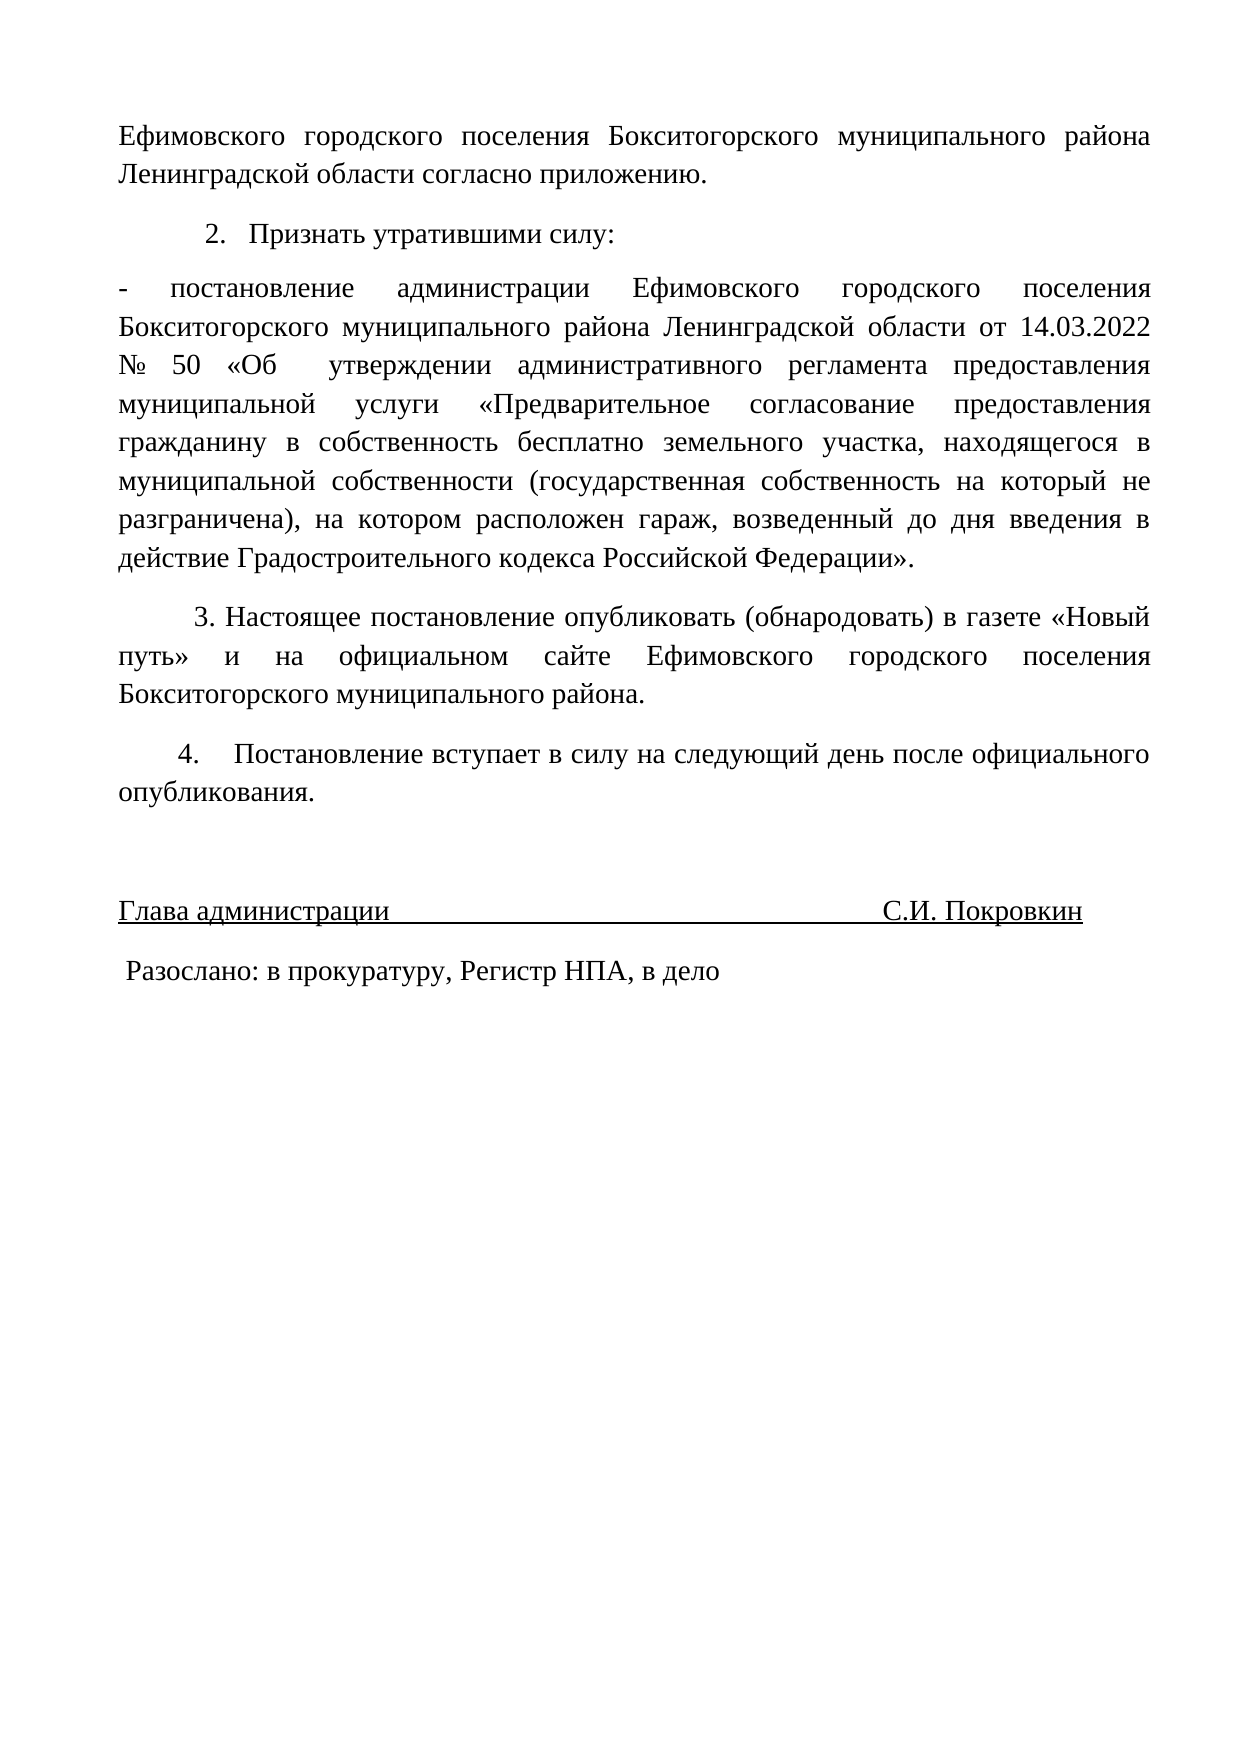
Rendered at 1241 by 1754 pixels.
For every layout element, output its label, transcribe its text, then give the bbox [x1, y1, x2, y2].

text 4. Постановление вступает в силу на следующий день после официального опубликования. [118, 736, 1152, 808]
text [118, 118, 1152, 190]
text 2. Признать утратившими силу: [118, 216, 1152, 249]
text Разослано: в прокуратуру, Регистр НПА, в дело [118, 953, 1152, 986]
text 3. Настоящее постановление опубликовать (обнародовать) в газете «Новый путь» и на официальном сайте Ефимовского городского поселения Бокситогорского муниципального района. [118, 599, 1152, 710]
text Глава администрации С.И. Покровкин [118, 893, 1152, 927]
text - постановление администрации Ефимовского городского поселения Бокситогорского муниципального района Ленинградской области от 14.03.2022 № 50 «Об утверждении административного регламента предоставления муниципальной услуги «Предварительное согласование предоставления гражданину в собственность бесплатно земельного участка, находящегося в муниципальной собственности (государственная собственность на который не разграничена), на котором расположен гараж, возведенный до дня введения в действие Градостроительного кодекса Российской Федерации». [118, 270, 1152, 574]
